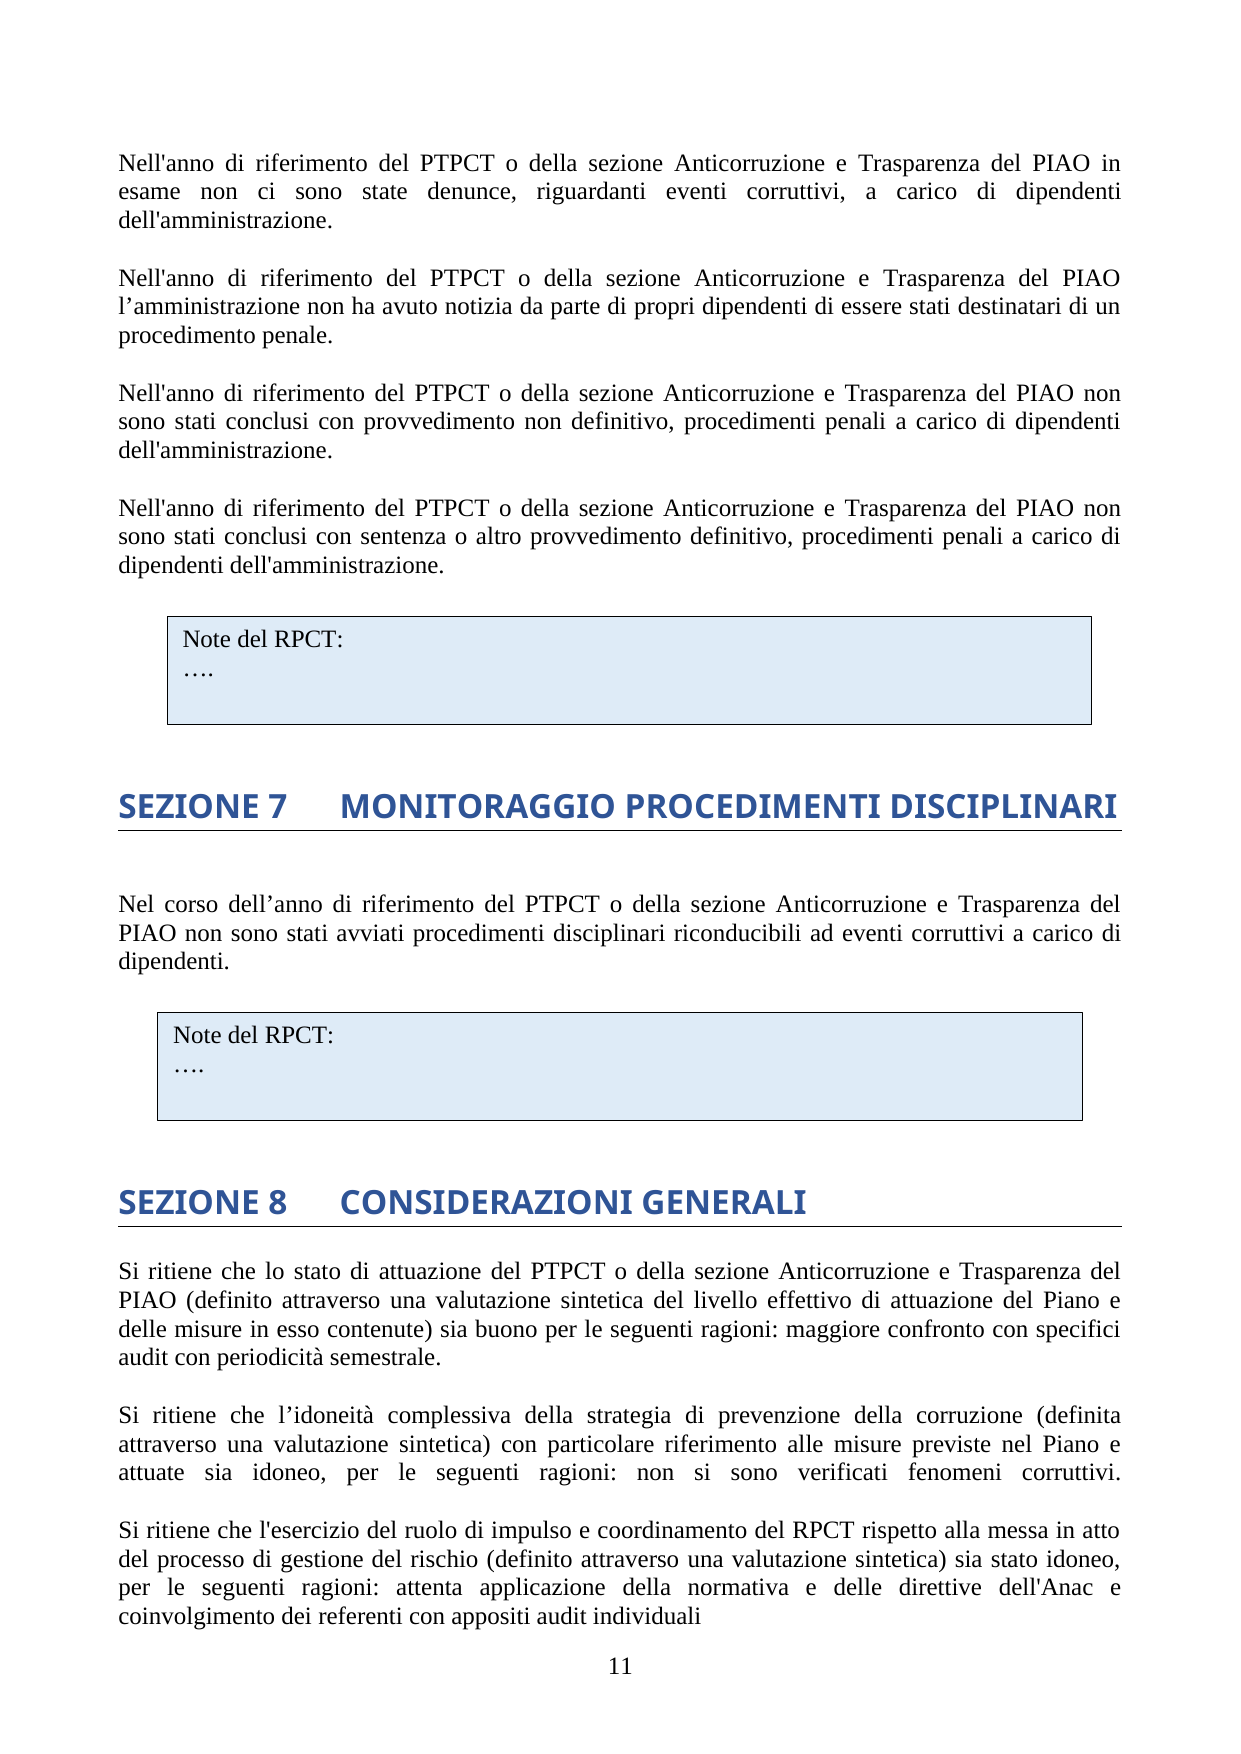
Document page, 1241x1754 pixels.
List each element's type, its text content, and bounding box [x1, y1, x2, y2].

text Nell'anno di riferimento del PTPCT o della sezione Anticorruzione e Trasparenza del PIAO in esame non ci sono state denunce, riguardanti eventi corruttivi, a carico di dipendenti dell'amministrazione. Nell'anno di riferimento del PTPCT o della sezione Anticorruzione e Trasparenza del PIAO l’amministrazione non ha avuto notizia da parte di propri dipendenti di essere stati destinatari di un procedimento penale. [118, 148, 1122, 349]
subtitle CONSIDERAZIONI GENERALI [118, 1179, 1122, 1226]
text Nel corso dell’anno di riferimento del PTPCT o della sezione Anticorruzione e Trasparenza del PIAO non sono stati avviati procedimenti disciplinari riconducibili ad eventi corruttivi a carico di dipendenti. [118, 860, 1122, 975]
text Si ritiene che lo stato di attuazione del PTPCT o della sezione Anticorruzione e Trasparenza del PIAO (definito attraverso una valutazione sintetica del livello effettivo di attuazione del Piano e delle misure in esso contenute) sia buono per le seguenti ragioni: maggiore confronto con specifici audit con periodicità semestrale. [118, 1256, 1122, 1371]
text Nell'anno di riferimento del PTPCT o della sezione Anticorruzione e Trasparenza del PIAO non sono stati conclusi con provvedimento non definitivo, procedimenti penali a carico di dipendenti dell'amministrazione. Nell'anno di riferimento del PTPCT o della sezione Anticorruzione e Trasparenza del PIAO non sono stati conclusi con sentenza o altro provvedimento definitivo, procedimenti penali a carico di dipendenti dell'amministrazione. [118, 378, 1122, 579]
subtitle MONITORAGGIO PROCEDIMENTI DISCIPLINARI [118, 783, 1122, 830]
text Si ritiene che l’idoneità complessiva della strategia di prevenzione della corruzione (definita attraverso una valutazione sintetica) con particolare riferimento alle misure previste nel Piano e attuate sia idoneo, per le seguenti ragioni: non si sono verificati fenomeni corruttivi. Si ritiene che l'esercizio del ruolo di impulso e coordinamento del RPCT rispetto alla messa in atto del processo di gestione del rischio (definito attraverso una valutazione sintetica) sia stato idoneo, per le seguenti ragioni: attenta applicazione della normativa e delle direttive dell'Anac e coinvolgimento dei referenti con appositi audit individuali [118, 1400, 1122, 1630]
